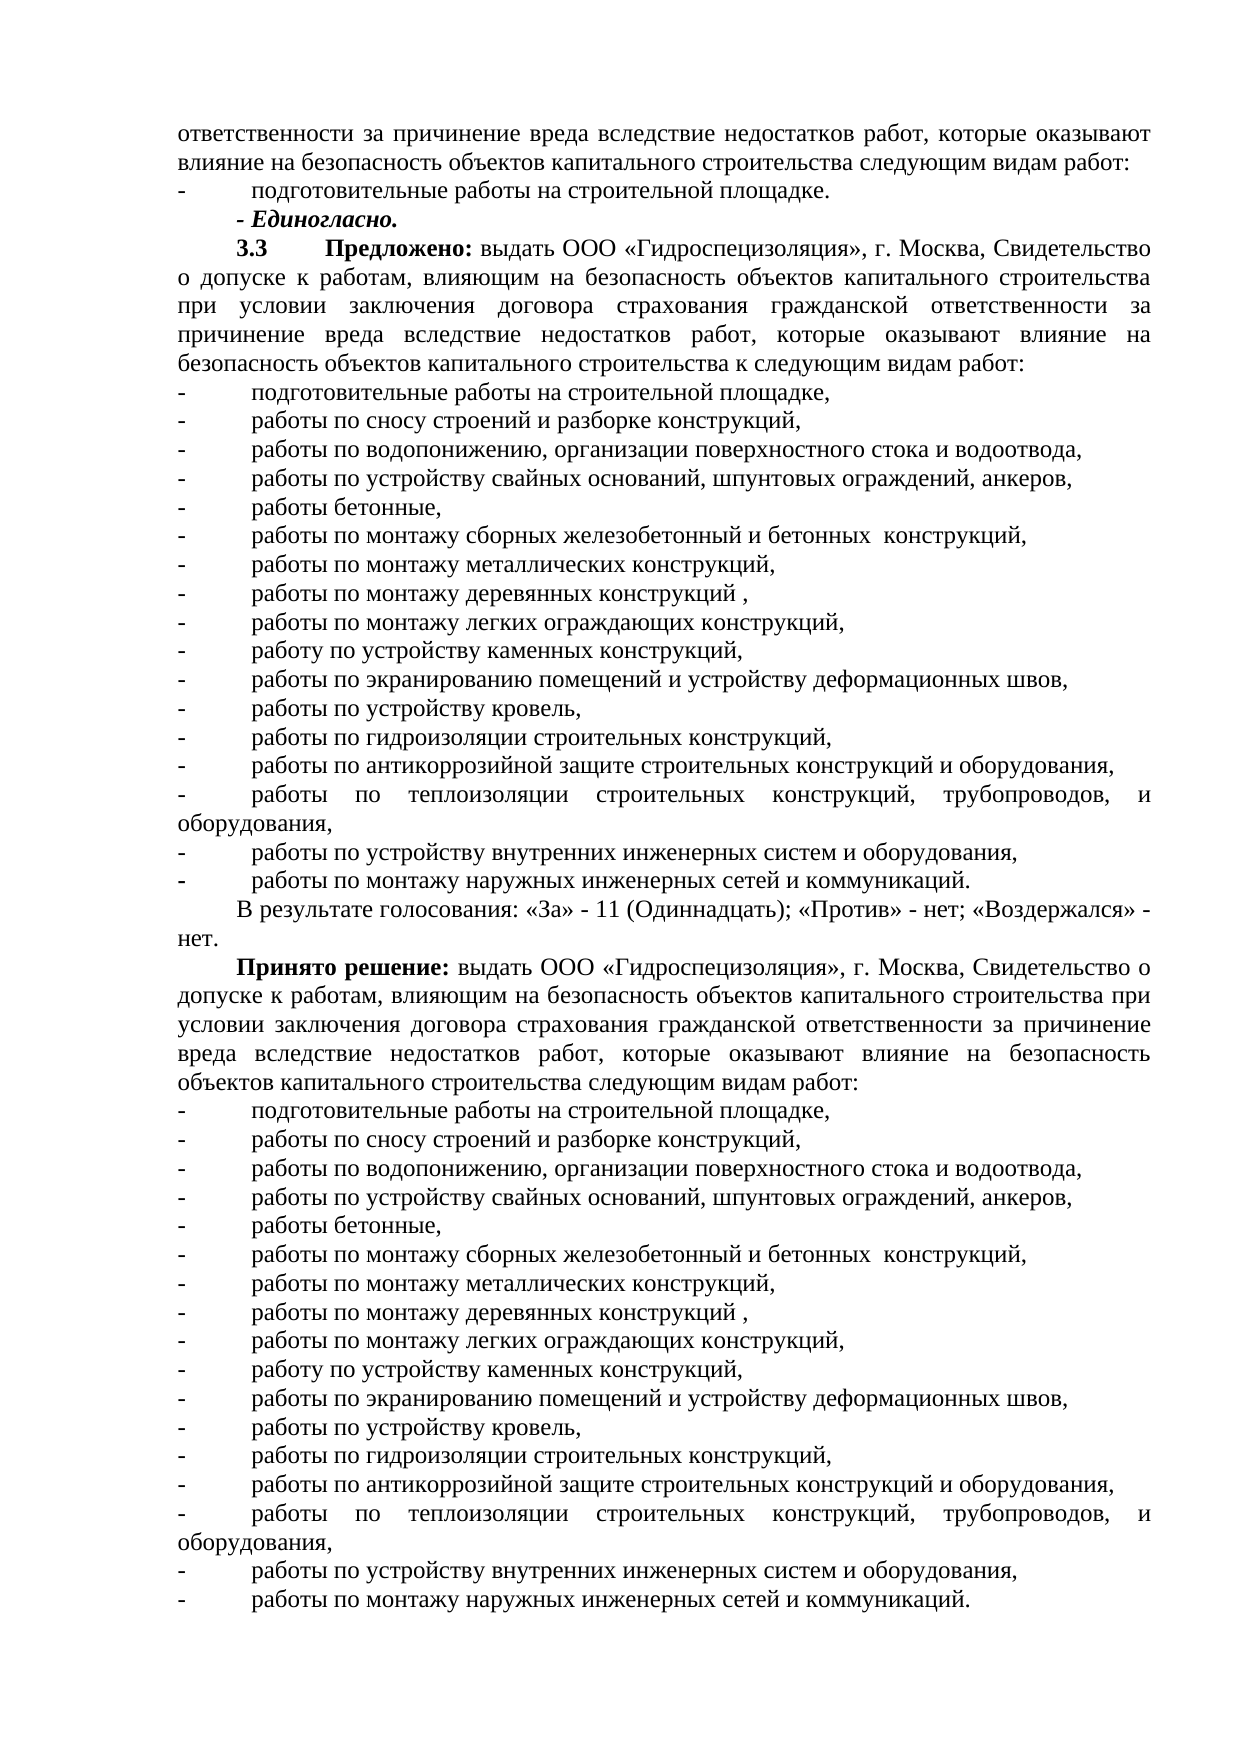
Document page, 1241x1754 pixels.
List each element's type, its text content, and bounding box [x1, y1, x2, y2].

list работы по монтажу сборных железобетонный и бетонных конструкций, [177, 1239, 1152, 1268]
list работы бетонные, [177, 1211, 1152, 1239]
list работы по монтажу металлических конструкций, [177, 1268, 1152, 1297]
list работы по теплоизоляции строительных конструкций, трубопроводов, и оборудования, [177, 1498, 1152, 1556]
list работы по монтажу сборных железобетонный и бетонных конструкций, [177, 521, 1152, 549]
list работу по устройству каменных конструкций, [177, 636, 1152, 664]
list работы по монтажу металлических конструкций, [177, 549, 1152, 578]
list работы по устройству свайных оснований, шпунтовых ограждений, анкеров, [177, 463, 1152, 492]
list работы бетонные, [177, 492, 1152, 521]
text - Единогласно. [177, 204, 1152, 233]
list работы по антикоррозийной защите строительных конструкций и оборудования, [177, 751, 1152, 779]
list работы по монтажу деревянных конструкций , [177, 1297, 1152, 1326]
list работы по экранированию помещений и устройству деформационных швов, [177, 664, 1152, 693]
list работы по монтажу деревянных конструкций , [177, 578, 1152, 607]
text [177, 118, 1152, 176]
list работы по экранированию помещений и устройству деформационных швов, [177, 1383, 1152, 1412]
list Предложено: выдать ООО «Гидроспецизоляция», г. Москва, Свидетельство о допуске к работам, влияющим на безопасность объектов капитального строительства при условии заключения договора страхования гражданской ответственности за причинение вреда вследствие недостатков работ, которые оказывают влияние на безопасность объектов капитального строительства к следующим видам работ: [177, 233, 1152, 377]
list работы по монтажу легких ограждающих конструкций, [177, 607, 1152, 636]
list работы по сносу строений и разборке конструкций, [177, 406, 1152, 434]
list работы по антикоррозийной защите строительных конструкций и оборудования, [177, 1469, 1152, 1498]
list подготовительные работы на строительной площадке, [177, 1096, 1152, 1124]
list работы по водопонижению, организации поверхностного стока и водоотвода, [177, 434, 1152, 463]
list работы по монтажу легких ограждающих конструкций, [177, 1326, 1152, 1354]
list работы по устройству внутренних инженерных систем и оборудования, [177, 837, 1152, 866]
list подготовительные работы на строительной площадке. [177, 176, 1152, 204]
list подготовительные работы на строительной площадке, [177, 377, 1152, 406]
list работы по устройству кровель, [177, 693, 1152, 722]
list работы по монтажу наружных инженерных сетей и коммуникаций. [177, 866, 1152, 894]
list работу по устройству каменных конструкций, [177, 1354, 1152, 1383]
list работы по устройству свайных оснований, шпунтовых ограждений, анкеров, [177, 1182, 1152, 1211]
list работы по водопонижению, организации поверхностного стока и водоотвода, [177, 1153, 1152, 1182]
text В результате голосования: «За» - 11 (Одиннадцать); «Против» - нет; «Воздержался» - нет. [177, 894, 1152, 952]
list работы по устройству кровель, [177, 1412, 1152, 1441]
list работы по монтажу наружных инженерных сетей и коммуникаций. [177, 1584, 1152, 1613]
list работы по устройству внутренних инженерных систем и оборудования, [177, 1556, 1152, 1584]
list работы по сносу строений и разборке конструкций, [177, 1124, 1152, 1153]
list работы по теплоизоляции строительных конструкций, трубопроводов, и оборудования, [177, 779, 1152, 837]
list работы по гидроизоляции строительных конструкций, [177, 1441, 1152, 1469]
text Принято решение: выдать ООО «Гидроспецизоляция», г. Москва, Свидетельство о допуске к работам, влияющим на безопасность объектов капитального строительства при условии заключения договора страхования гражданской ответственности за причинение вреда вследствие недостатков работ, которые оказывают влияние на безопасность объектов капитального строительства следующим видам работ: [177, 952, 1152, 1096]
list работы по гидроизоляции строительных конструкций, [177, 722, 1152, 751]
